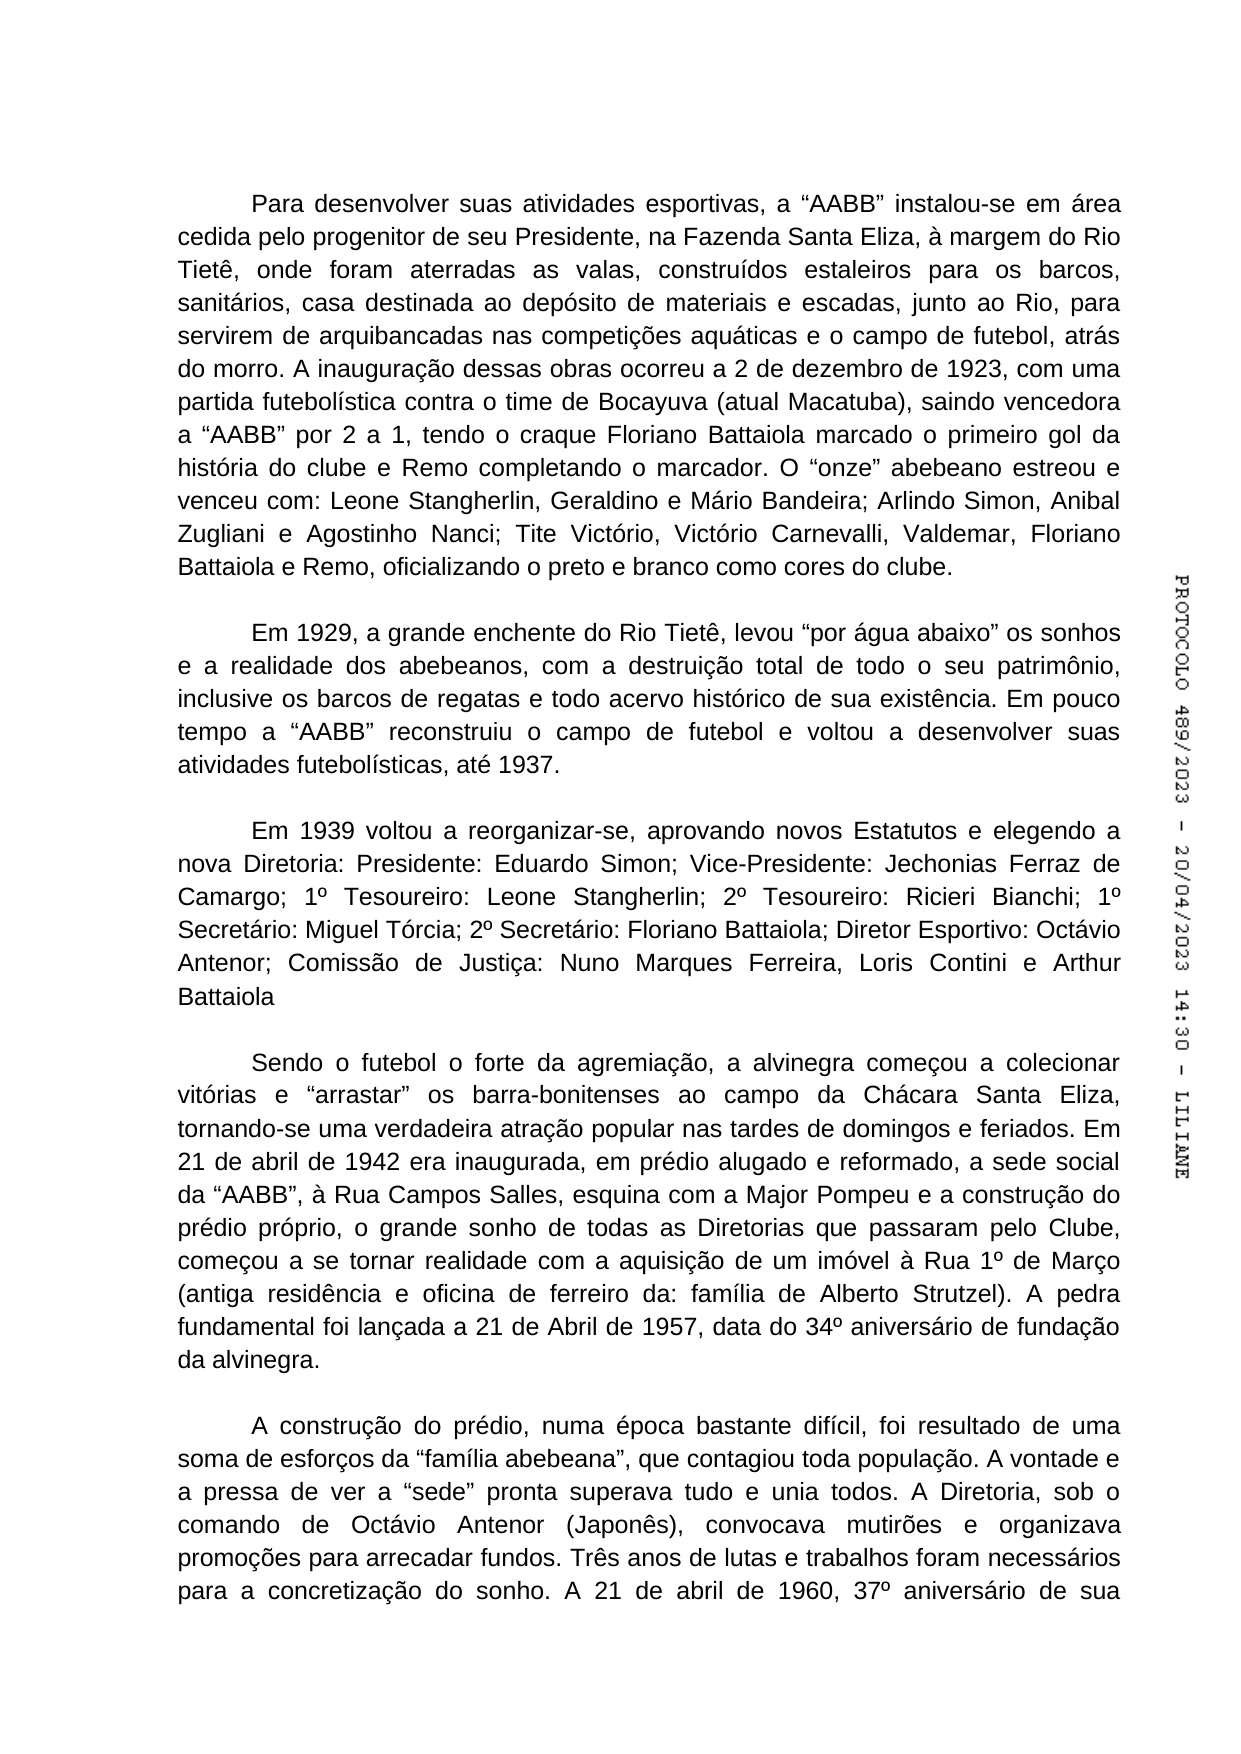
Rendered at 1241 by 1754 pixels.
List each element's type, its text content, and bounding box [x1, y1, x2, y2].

text Em 1939 voltou a reorganizar-se, aprovando novos Estatutos e elegendo a nova Diretoria: Presidente: Eduardo Simon; Vice-Presidente: Jechonias Ferraz de Camargo; 1º Tesoureiro: Leone Stangherlin; 2º Tesoureiro: Ricieri Bianchi; 1º Secretário: Miguel Tórcia; 2º Secretário: Floriano Battaiola; Diretor Esportivo: Octávio Antenor; Comissão de Justiça: Nuno Marques Ferreira, Loris Contini e Arthur Battaiola [177, 816, 1122, 1010]
picture [1150, 571, 1213, 1183]
text Em 1929, a grande enchente do Rio Tietê, levou “por água abaixo” os sonhos e a realidade dos abebeanos, com a destruição total de todo o seu patrimônio, inclusive os barcos de regatas e todo acervo histórico de sua existência. Em pouco tempo a “AABB” reconstruiu o campo de futebol e voltou a desenvolver suas atividades futebolísticas, até 1937. [177, 618, 1122, 779]
text Para desenvolver suas atividades esportivas, a “AABB” instalou-se em área cedida pelo progenitor de seu Presidente, na Fazenda Santa Eliza, à margem do Rio Tietê, onde foram aterradas as valas, construídos estaleiros para os barcos, sanitários, casa destinada ao depósito de materiais e escadas, junto ao Rio, para servirem de arquibancadas nas competições aquáticas e o campo de futebol, atrás do morro. A inauguração dessas obras ocorreu a 2 de dezembro de 1923, com uma partida futebolística contra o time de Bocayuva (atual Macatuba), saindo vencedora a “AABB” por 2 a 1, tendo o craque Floriano Battaiola marcado o primeiro gol da história do clube e Remo completando o marcador. O “onze” abebeano estreou e venceu com: Leone Stangherlin, Geraldino e Mário Bandeira; Arlindo Simon, Anibal Zugliani e Agostinho Nanci; Tite Victório, Victório Carnevalli, Valdemar, Floriano Battaiola e Remo, oficializando o preto e branco como cores do clube. [177, 189, 1122, 581]
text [177, 1411, 1122, 1604]
text Sendo o futebol o forte da agremiação, a alvinegra começou a colecionar vitórias e “arrastar” os barra-bonitenses ao campo da Chácara Santa Eliza, tornando-se uma verdadeira atração popular nas tardes de domingos e feriados. Em 21 de abril de 1942 era inaugurada, em prédio alugado e reformado, a sede social da “AABB”, à Rua Campos Salles, esquina com a Major Pompeu e a construção do prédio próprio, o grande sonho de todas as Diretorias que passaram pelo Clube, começou a se tornar realidade com a aquisição de um imóvel à Rua 1º de Março (antiga residência e oficina de ferreiro da: família de Alberto Strutzel). A pedra fundamental foi lançada a 21 de Abril de 1957, data do 34º aniversário de fundação da alvinegra. [177, 1047, 1122, 1373]
